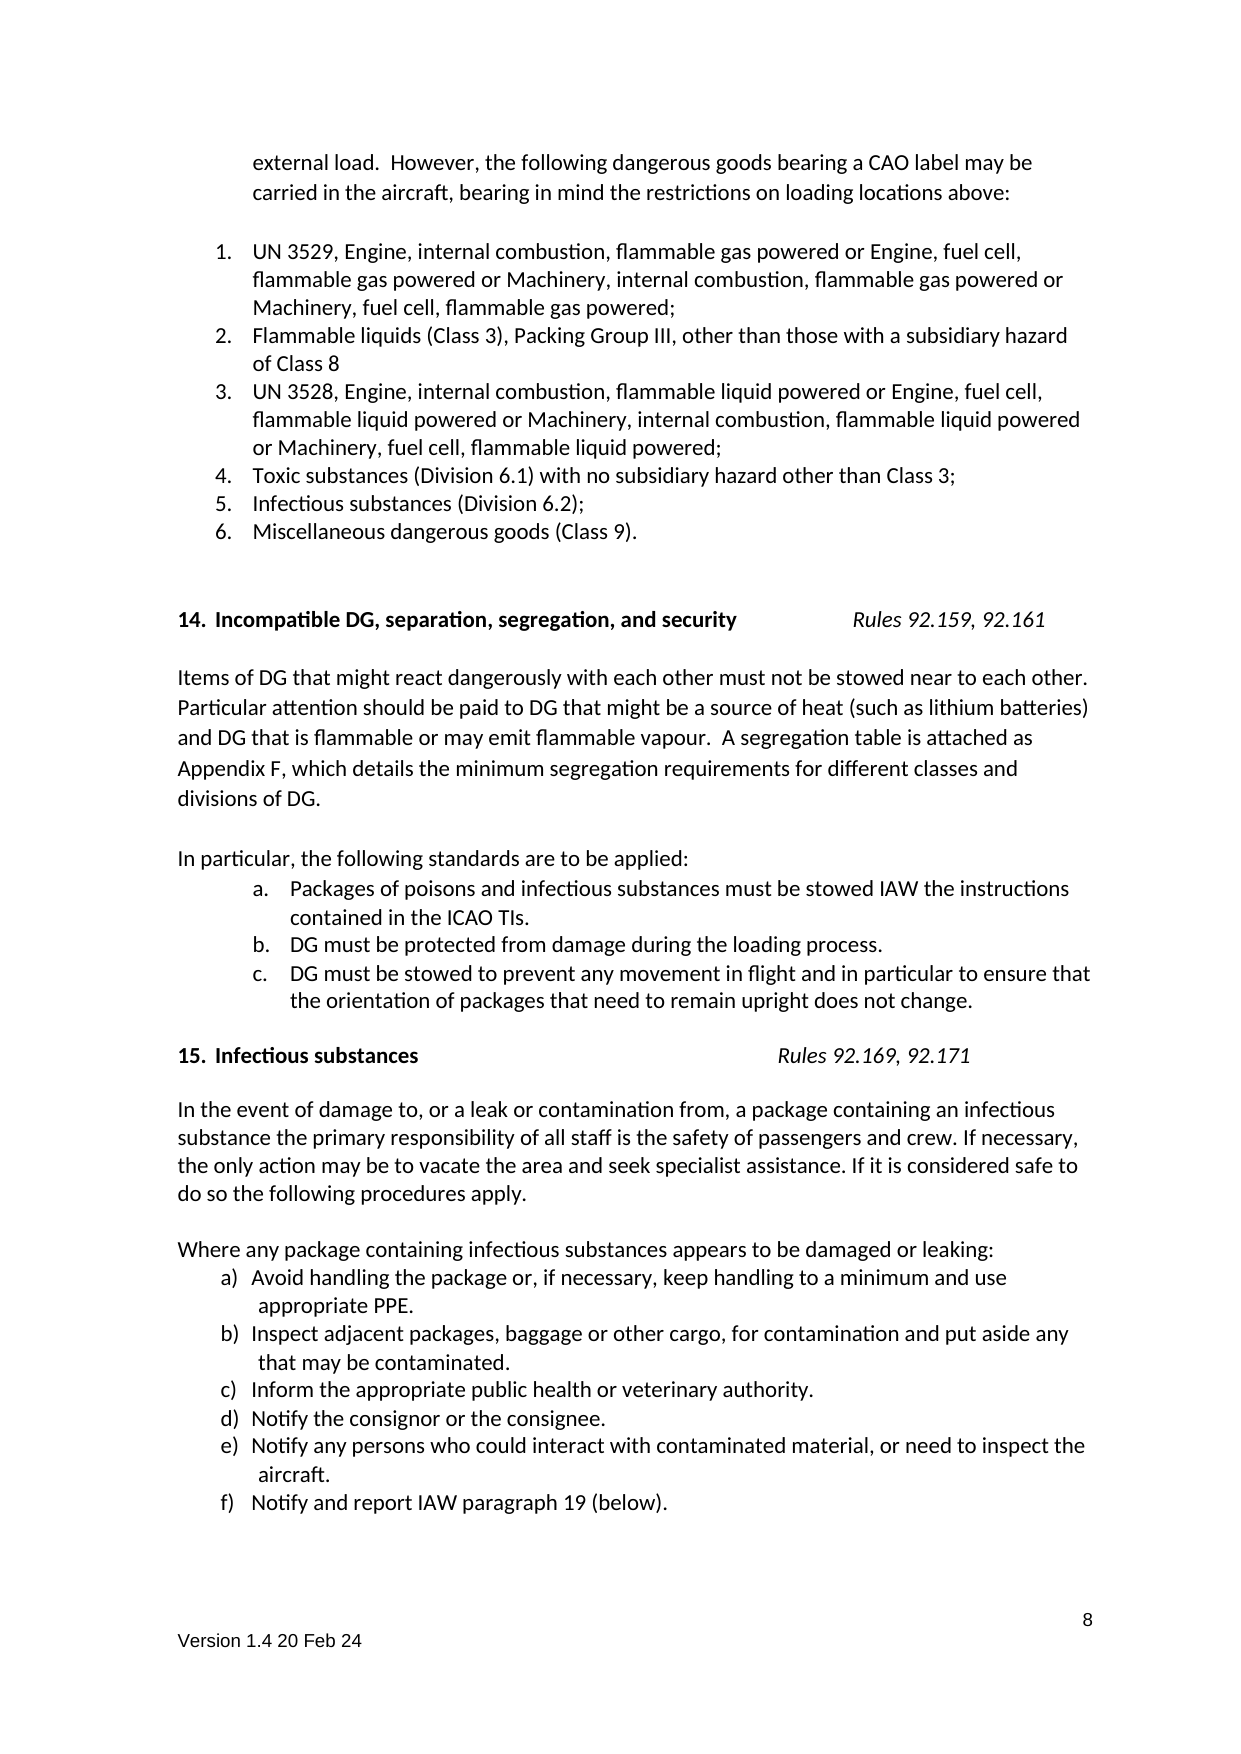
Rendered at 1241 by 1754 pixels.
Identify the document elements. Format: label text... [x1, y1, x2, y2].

text Items of DG that might react dangerously with each other must not be stowed near to each other. Particular attention should be paid to DG that might be a source of heat (such as lithium batteries) and DG that is flammable or may emit flammable vapour. A segregation table is attached as Appendix F, which details the minimum segregation requirements for different classes and divisions of DG. [177, 663, 1092, 812]
list Packages of poisons and infectious substances must be stowed IAW the instructions contained in the ICAO TIs. [252, 874, 1092, 931]
text In particular, the following standards are to be applied: [177, 844, 1092, 872]
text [252, 148, 1092, 206]
list DG must be stowed to prevent any movement in flight and in particular to ensure that the orientation of packages that need to remain upright does not change. [252, 959, 1092, 1015]
list UN 3529, Engine, internal combustion, flammable gas powered or Engine, fuel cell, flammable gas powered or Machinery, internal combustion, flammable gas powered or Machinery, fuel cell, flammable gas powered; [215, 237, 1092, 321]
list DG must be protected from damage during the loading process. [252, 931, 1092, 959]
list Infectious substances (Division 6.2); [215, 489, 1092, 517]
list Notify and report IAW paragraph 19 (below). [220, 1488, 1092, 1516]
list Notify the consignor or the consignee. [220, 1404, 1092, 1432]
list UN 3528, Engine, internal combustion, flammable liquid powered or Engine, fuel cell, flammable liquid powered or Machinery, internal combustion, flammable liquid powered or Machinery, fuel cell, flammable liquid powered; [215, 377, 1092, 461]
list Toxic substances (Division 6.1) with no subsidiary hazard other than Class 3; [215, 461, 1092, 489]
list Avoid handling the package or, if necessary, keep handling to a minimum and use appropriate PPE. [220, 1263, 1092, 1319]
list Incompatible DG, separation, segregation, and security Rules 92.159, 92.161 [177, 605, 1092, 633]
list Flammable liquids (Class 3), Packing Group III, other than those with a subsidiary hazard of Class 8 [215, 321, 1092, 377]
list Inform the appropriate public health or veterinary authority. [220, 1376, 1092, 1404]
list Notify any persons who could interact with contaminated material, or need to inspect the aircraft. [220, 1432, 1092, 1488]
text Where any package containing infectious substances appears to be damaged or leaking: [177, 1236, 1092, 1263]
text In the event of damage to, or a leak or contamination from, a package containing an infectious substance the primary responsibility of all staff is the safety of passengers and crew. If necessary, the only action may be to vacate the area and seek specialist assistance. If it is considered safe to do so the following procedures apply. [177, 1095, 1092, 1207]
list Infectious substances Rules 92.169, 92.171 [177, 1041, 1092, 1069]
list Inspect adjacent packages, baggage or other cargo, for contamination and put aside any that may be contaminated. [220, 1319, 1092, 1376]
list Miscellaneous dangerous goods (Class 9). [215, 517, 1092, 546]
